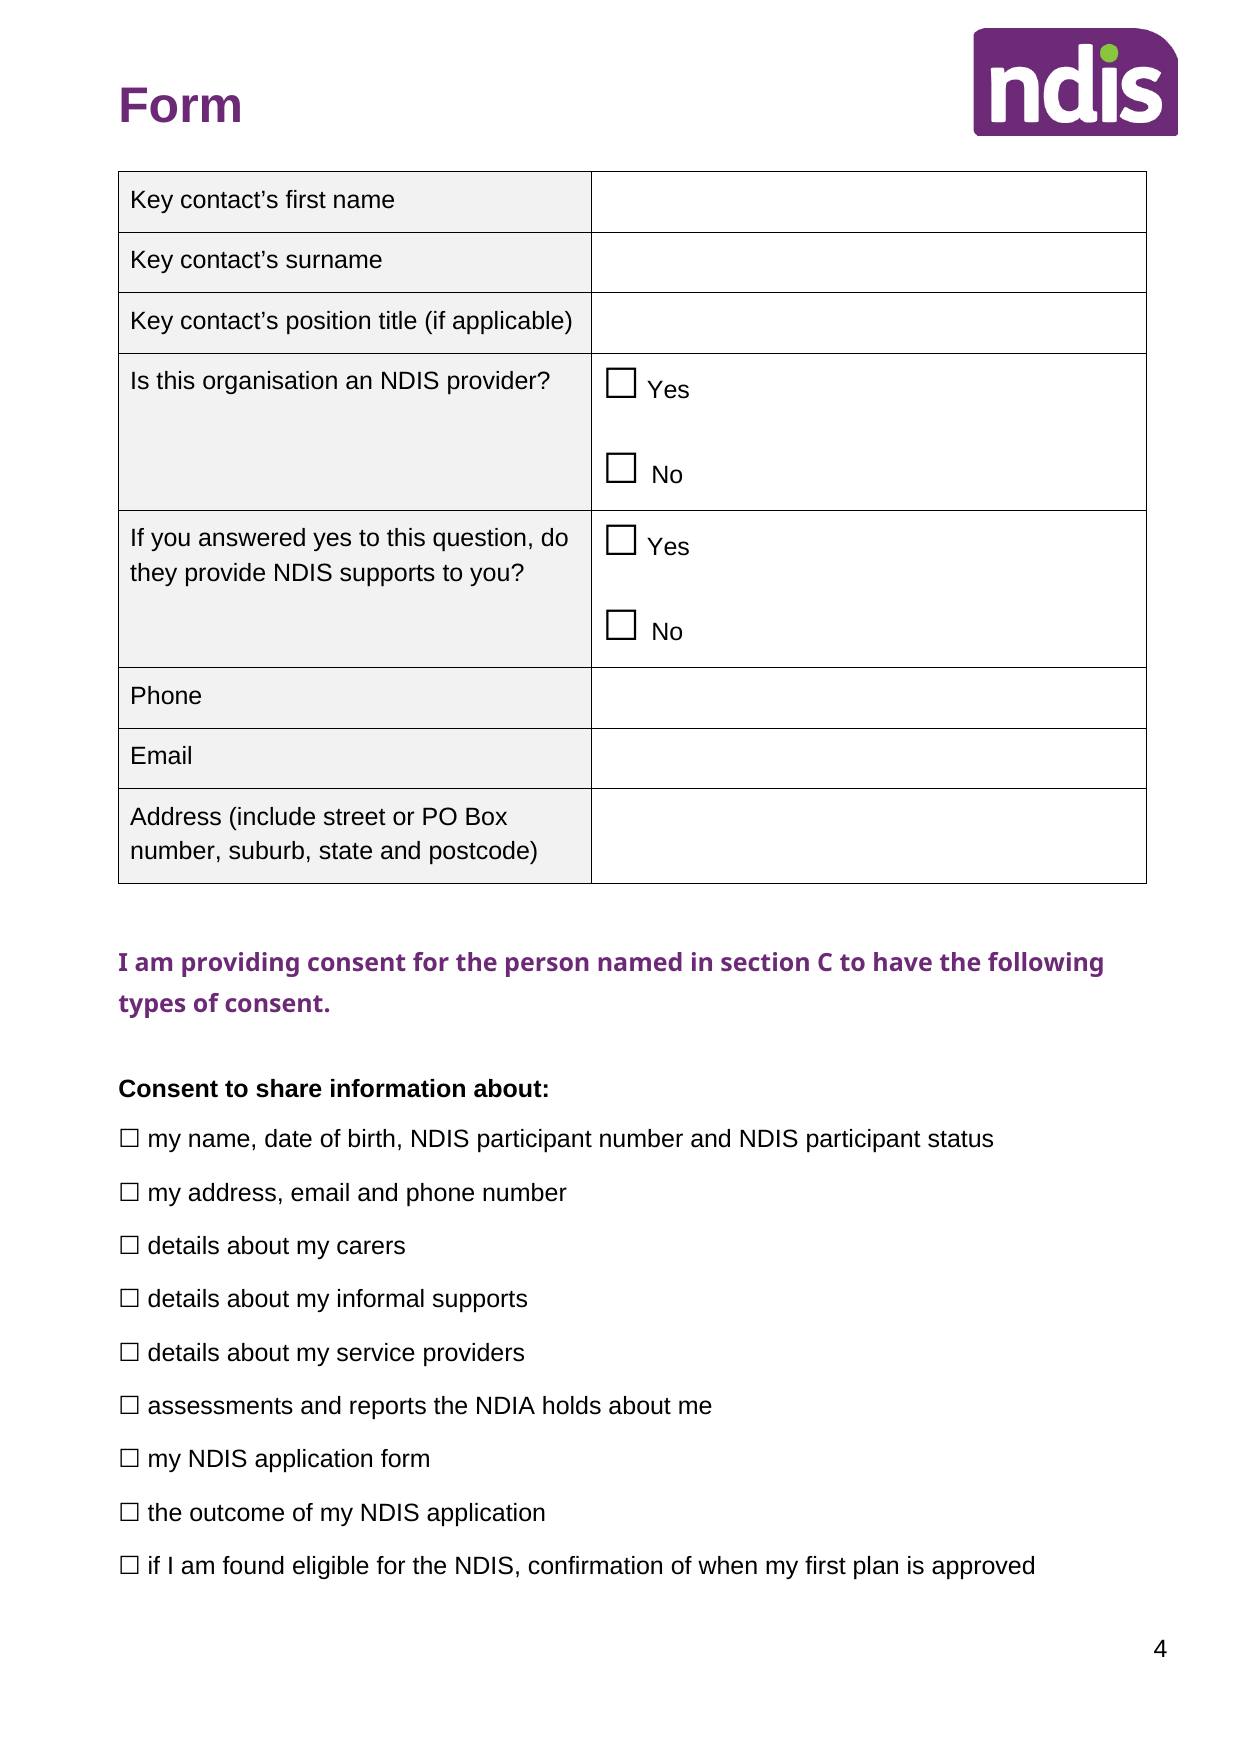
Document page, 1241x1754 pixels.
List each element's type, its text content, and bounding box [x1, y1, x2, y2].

text Consent to share information about: [118, 1074, 1167, 1103]
table_cell [592, 668, 1146, 728]
text assessments and reports the NDIA holds about me [118, 1388, 1167, 1422]
table_cell Email [119, 729, 591, 788]
table_cell [592, 172, 1146, 232]
picture [971, 28, 1178, 135]
table_cell [592, 233, 1146, 292]
table_cell Is this organisation an NDIS provider? [119, 354, 591, 510]
table_cell [592, 729, 1146, 788]
table_cell Key contact’s position title (if applicable) [119, 293, 591, 353]
table_cell Key contact’s surname [119, 233, 591, 292]
table_cell Address (include street or PO Box number, suburb, state and postcode) [119, 789, 591, 883]
text details about my service providers [118, 1334, 1167, 1368]
text my address, email and phone number [118, 1174, 1167, 1208]
text my NDIS application form [118, 1441, 1167, 1475]
table_cell Yes No [592, 354, 1146, 510]
table_cell Phone [119, 668, 591, 728]
table_cell Key contact’s first name [119, 172, 591, 232]
table_cell If you answered yes to this question, do they provide NDIS supports to you? [119, 511, 591, 667]
text my name, date of birth, NDIS participant number and NDIS participant status [118, 1121, 1167, 1155]
text details about my carers [118, 1228, 1167, 1262]
table_cell [592, 293, 1146, 353]
table_cell [592, 789, 1146, 883]
text details about my informal supports [118, 1281, 1167, 1315]
text if I am found eligible for the NDIS, confirmation of when my first plan is approved [118, 1548, 1167, 1582]
text the outcome of my NDIS application [118, 1494, 1167, 1528]
text I am providing consent for the person named in section C to have the following types of consent. [118, 944, 1167, 1019]
table_cell Yes No [592, 511, 1146, 667]
